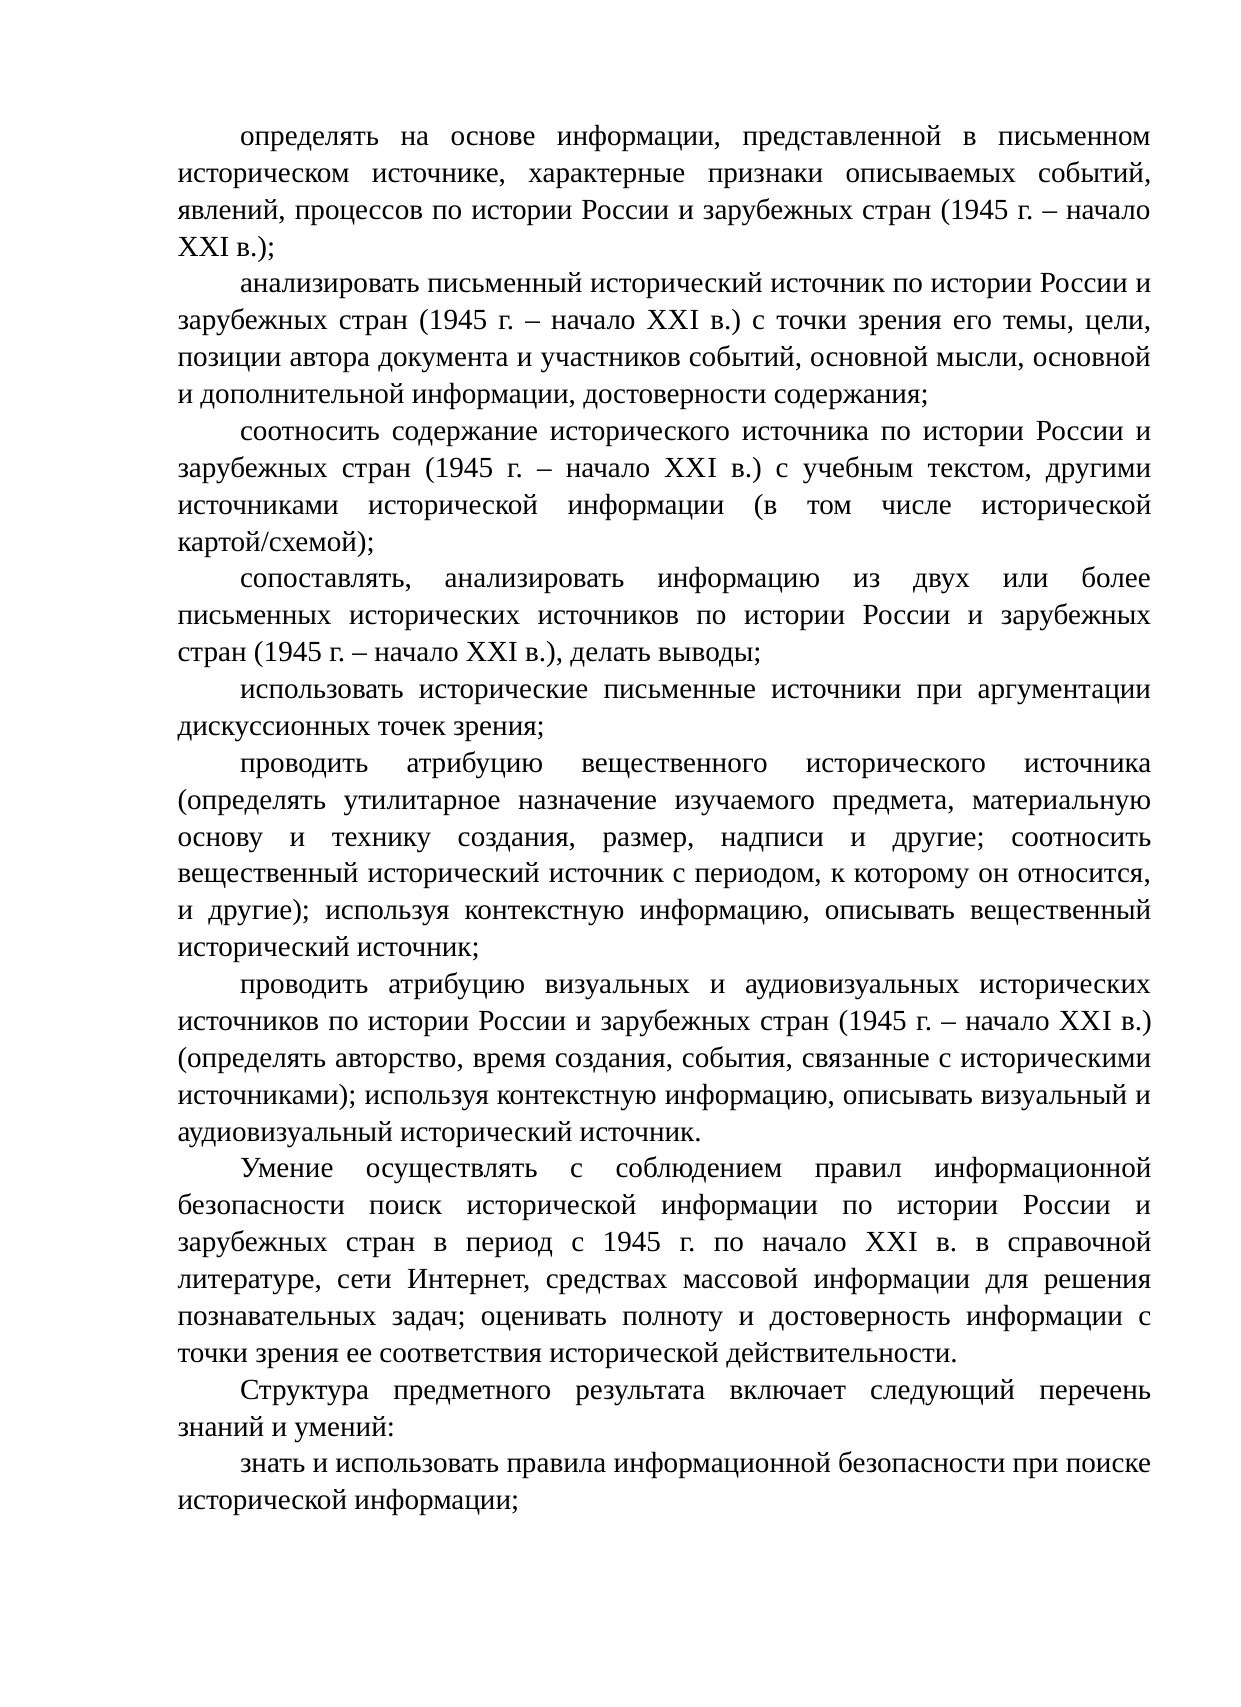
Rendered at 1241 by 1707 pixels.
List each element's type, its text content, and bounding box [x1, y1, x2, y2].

text Структура предметного результата включает следующий перечень знаний и умений: [177, 1372, 1152, 1442]
text использовать исторические письменные источники при аргументации дискуссионных точек зрения; [177, 671, 1152, 742]
text соотносить содержание исторического источника по истории России и зарубежных стран (1945 г. – начало ХХI в.) с учебным текстом, другими источниками исторической информации (в том числе исторической картой/схемой); [177, 413, 1152, 557]
text сопоставлять, анализировать информацию из двух или более письменных исторических источников по истории России и зарубежных стран (1945 г. – начало ХХI в.), делать выводы; [177, 561, 1152, 668]
text Умение осуществлять с соблюдением правил информационной безопасности поиск исторической информации по истории России и зарубежных стран в период с 1945 г. по начало ХХI в. в справочной литературе, сети Интернет, средствах массовой информации для решения познавательных задач; оценивать полноту и достоверность информации с точки зрения ее соответствия исторической действительности. [177, 1151, 1152, 1368]
text проводить атрибуцию визуальных и аудиовизуальных исторических источников по истории России и зарубежных стран (1945 г. – начало ХХI в.) (определять авторство, время создания, события, связанные с историческими источниками); используя контекстную информацию, описывать визуальный и аудиовизуальный исторический источник. [177, 966, 1152, 1147]
text анализировать письменный исторический источник по истории России и зарубежных стран (1945 г. – начало ХХI в.) с точки зрения его темы, цели, позиции автора документа и участников событий, основной мысли, основной и дополнительной информации, достоверности содержания; [177, 266, 1152, 410]
text определять на основе информации, представленной в письменном историческом источнике, характерные признаки описываемых событий, явлений, процессов по истории России и зарубежных стран (1945 г. – начало ХХI в.); [177, 118, 1152, 262]
text знать и использовать правила информационной безопасности при поиске исторической информации; [177, 1446, 1152, 1516]
text проводить атрибуцию вещественного исторического источника (определять утилитарное назначение изучаемого предмета, материальную основу и технику создания, размер, надписи и другие; соотносить вещественный исторический источник с периодом, к которому он относится, и другие); используя контекстную информацию, описывать вещественный исторический источник; [177, 745, 1152, 963]
